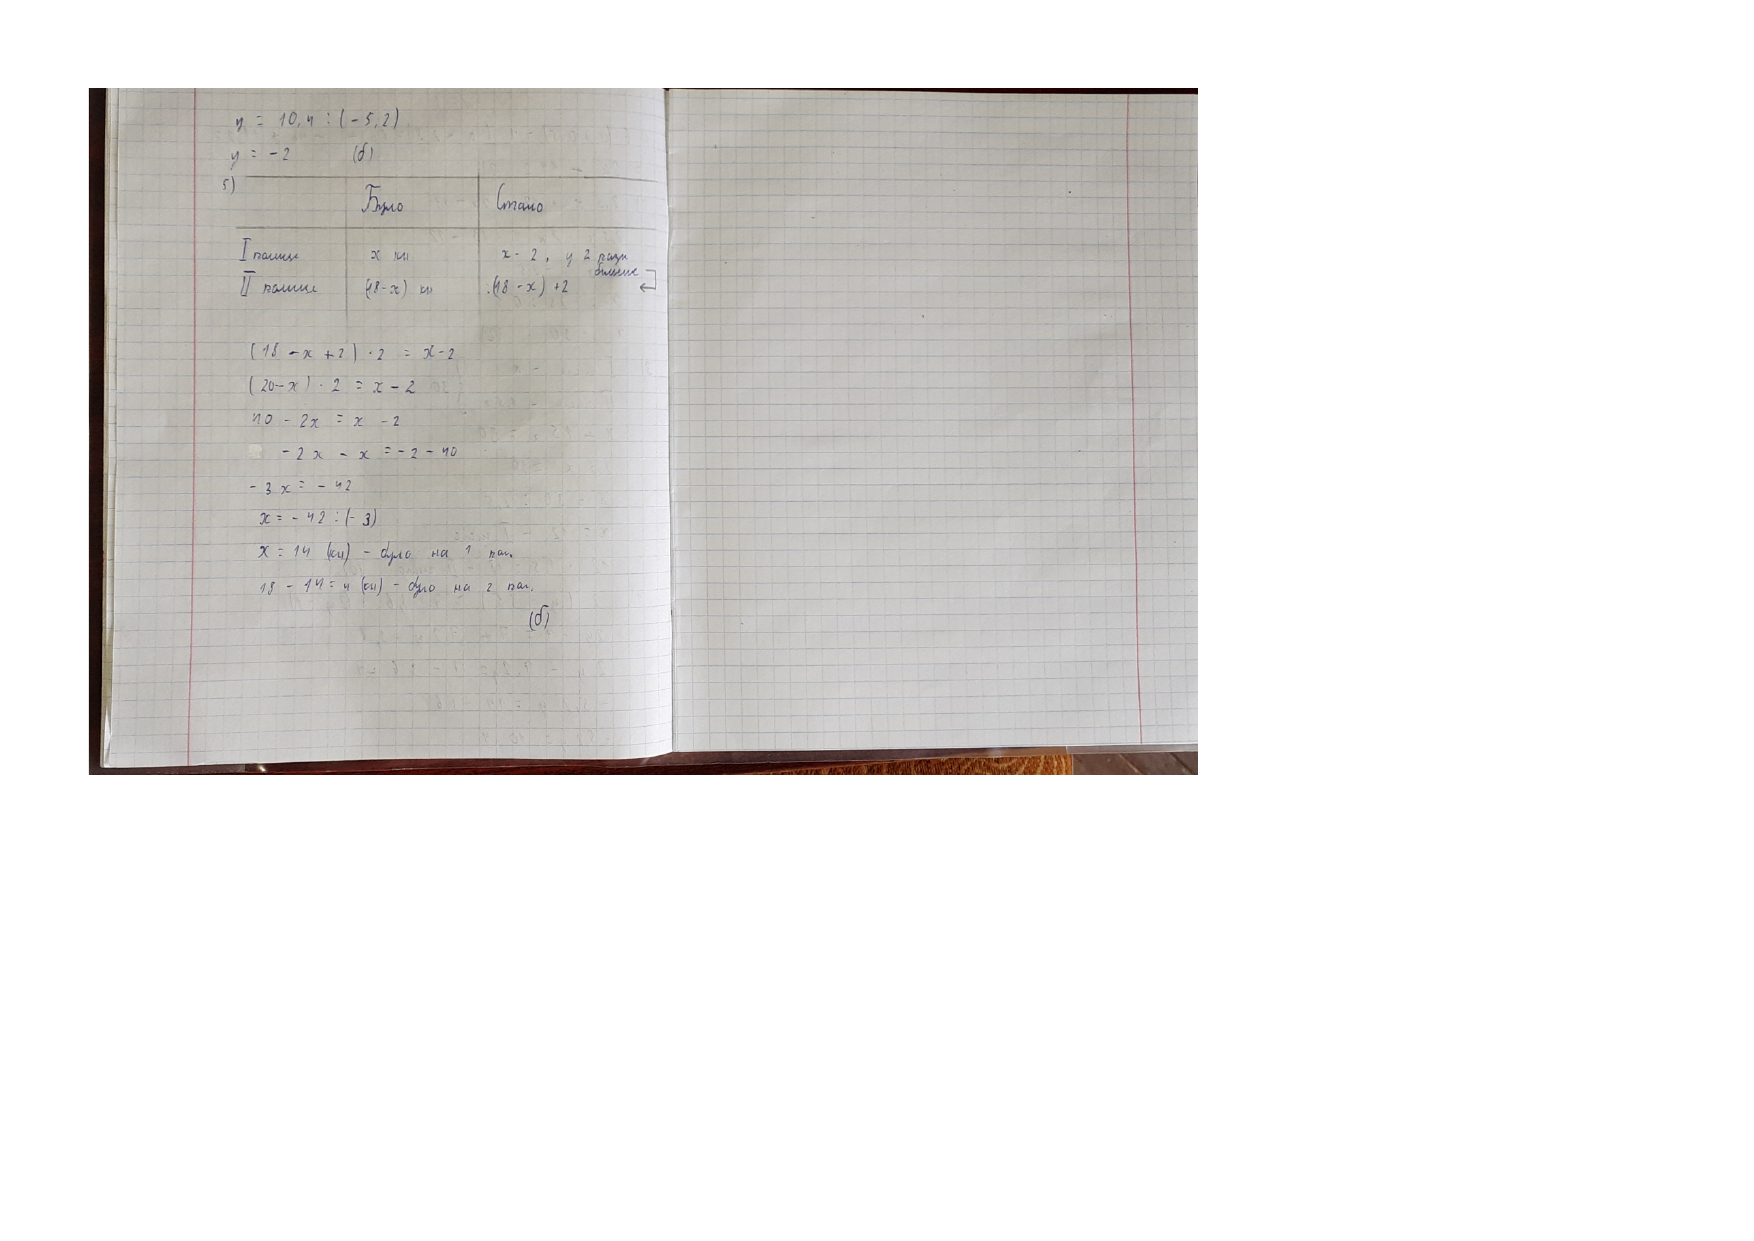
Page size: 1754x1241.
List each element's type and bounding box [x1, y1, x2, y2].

picture [88, 88, 1198, 775]
